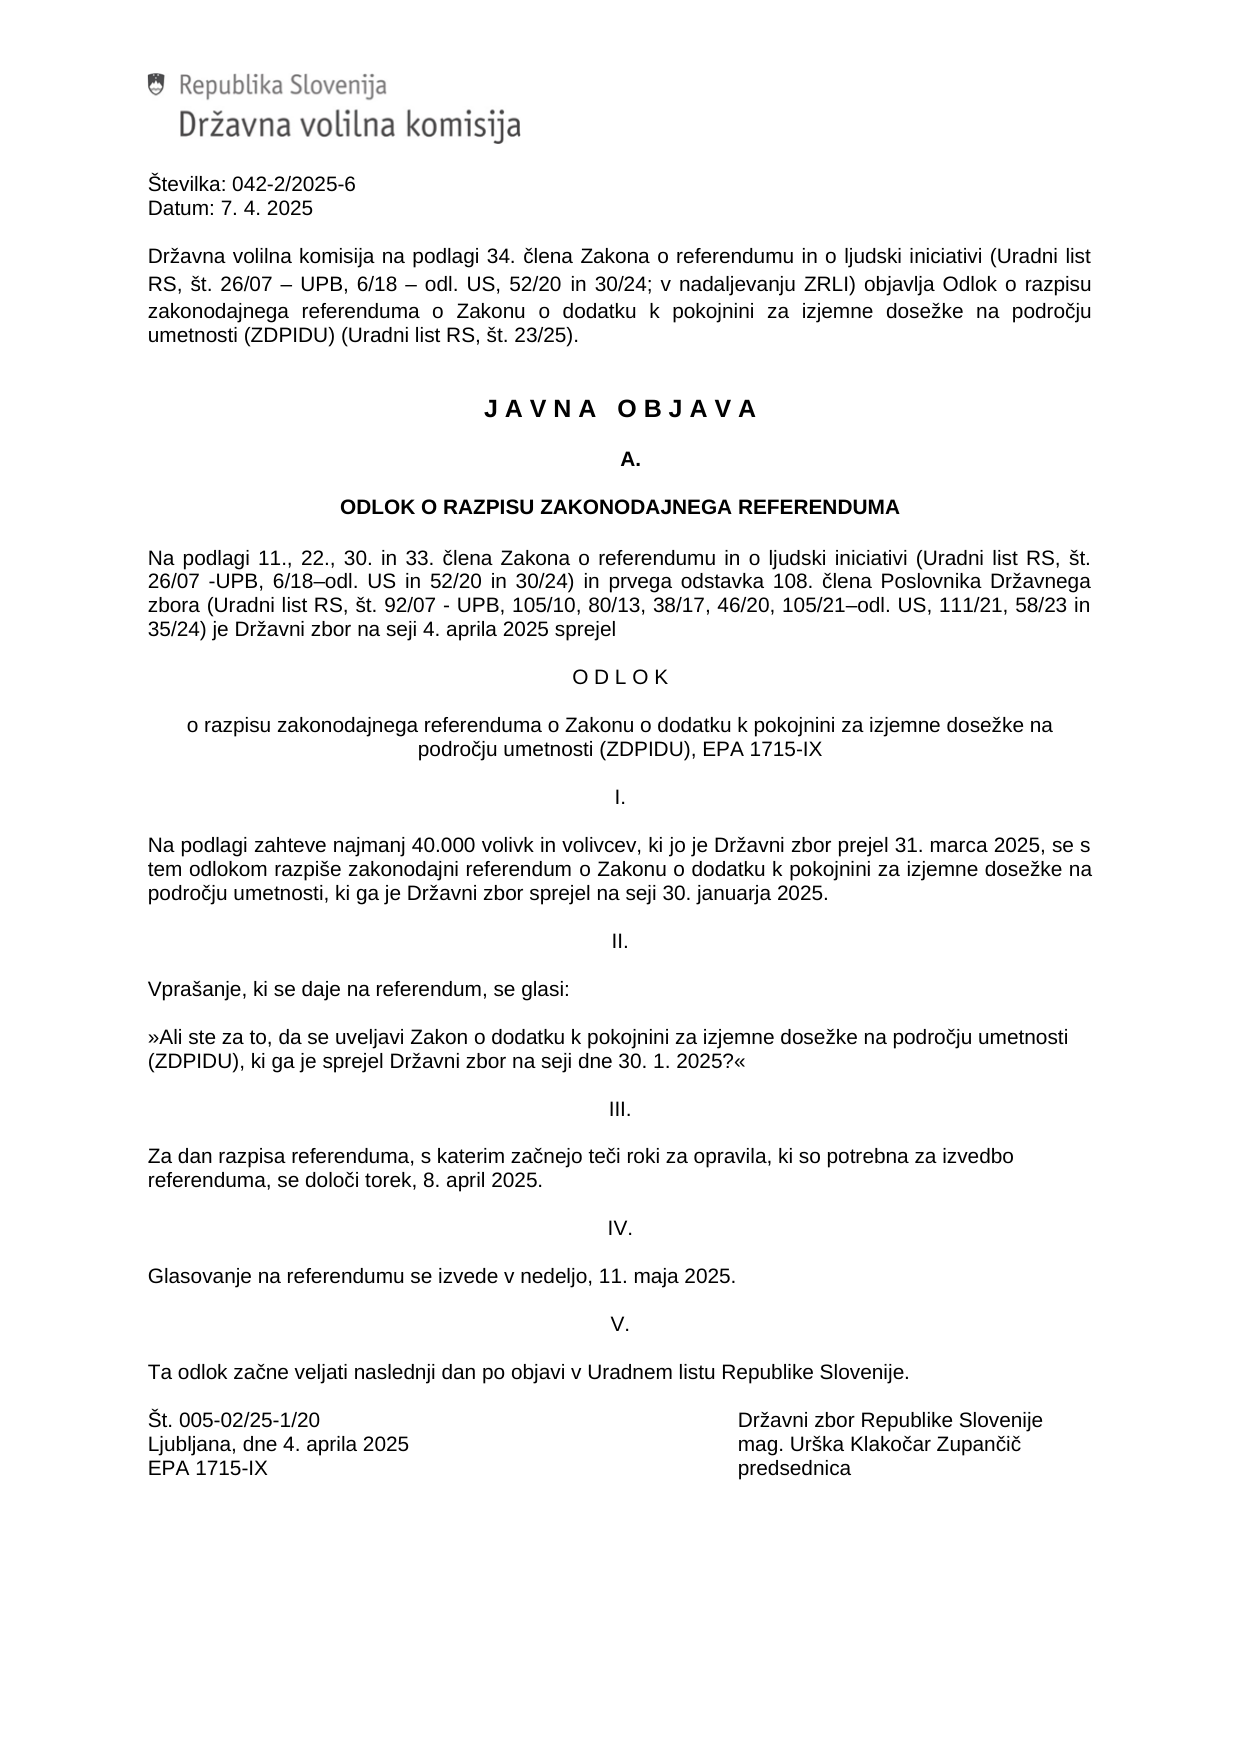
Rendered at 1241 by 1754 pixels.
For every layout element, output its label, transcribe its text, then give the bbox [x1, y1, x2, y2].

text Ta odlok začne veljati naslednji dan po objavi v Uradnem listu Republike Slovenije. [148, 1360, 1093, 1384]
text O D L O K [148, 665, 1093, 689]
text Glasovanje na referendumu se izvede v nedeljo, 11. maja 2025. [148, 1264, 1093, 1288]
text Na podlagi zahteve najmanj 40.000 volivk in volivcev, ki jo je Državni zbor prejel 31. marca 2025, se s tem odlokom razpiše zakonodajni referendum o Zakonu o dodatku k pokojnini za izjemne dosežke na področju umetnosti, ki ga je Državni zbor sprejel na seji 30. januarja 2025. [148, 833, 1093, 905]
text II. [148, 929, 1093, 953]
picture [147, 73, 521, 144]
text EPA 1715-IX predsednica [148, 1456, 1093, 1480]
text V. [148, 1312, 1093, 1336]
text ODLOK O RAZPISU ZAKONODAJNEGA REFERENDUMA [148, 495, 1093, 519]
text Vprašanje, ki se daje na referendum, se glasi: [148, 977, 1093, 1001]
text o razpisu zakonodajnega referenduma o Zakonu o dodatku k pokojnini za izjemne dosežke na področju umetnosti (ZDPIDU), EPA 1715-IX [148, 713, 1093, 761]
title Številka: 042-2/2025-6 [148, 172, 1093, 196]
text Ljubljana, dne 4. aprila 2025 mag. Urška Klakočar Zupančič [148, 1432, 1093, 1456]
text Na podlagi 11., 22., 30. in 33. člena Zakona o referendumu in o ljudski iniciativi (Uradni list RS, št. 26/07 -UPB, 6/18–odl. US in 52/20 in 30/24) in prvega odstavka 108. člena Poslovnika Državnega zbora (Uradni list RS, št. 92/07 - UPB, 105/10, 80/13, 38/17, 46/20, 105/21–odl. US, 111/21, 58/23 in 35/24) je Državni zbor na seji 4. aprila 2025 sprejel [148, 545, 1093, 641]
text III. [148, 1096, 1093, 1120]
text »Ali ste za to, da se uveljavi Zakon o dodatku k pokojnini za izjemne dosežke na področju umetnosti (ZDPIDU), ki ga je sprejel Državni zbor na seji dne 30. 1. 2025?« [148, 1024, 1093, 1072]
text IV. [148, 1216, 1093, 1240]
title J A V N A O B J A V A [148, 394, 1093, 423]
title Datum: 7. 4. 2025 [148, 196, 1093, 219]
text Državna volilna komisija na podlagi 34. člena Zakona o referendumu in o ljudski iniciativi (Uradni list RS, št. 26/07 – UPB, 6/18 – odl. US, 52/20 in 30/24; v nadaljevanju ZRLI) objavlja Odlok o razpisu zakonodajnega referenduma o Zakonu o dodatku k pokojnini za izjemne dosežke na področju umetnosti (ZDPIDU) (Uradni list RS, št. 23/25). [148, 243, 1093, 347]
text Št. 005-02/25-1/20 Državni zbor Republike Slovenije [148, 1408, 1093, 1432]
text Za dan razpisa referenduma, s katerim začnejo teči roki za opravila, ki so potrebna za izvedbo referenduma, se določi torek, 8. april 2025. [148, 1144, 1093, 1192]
text I. [148, 785, 1093, 809]
